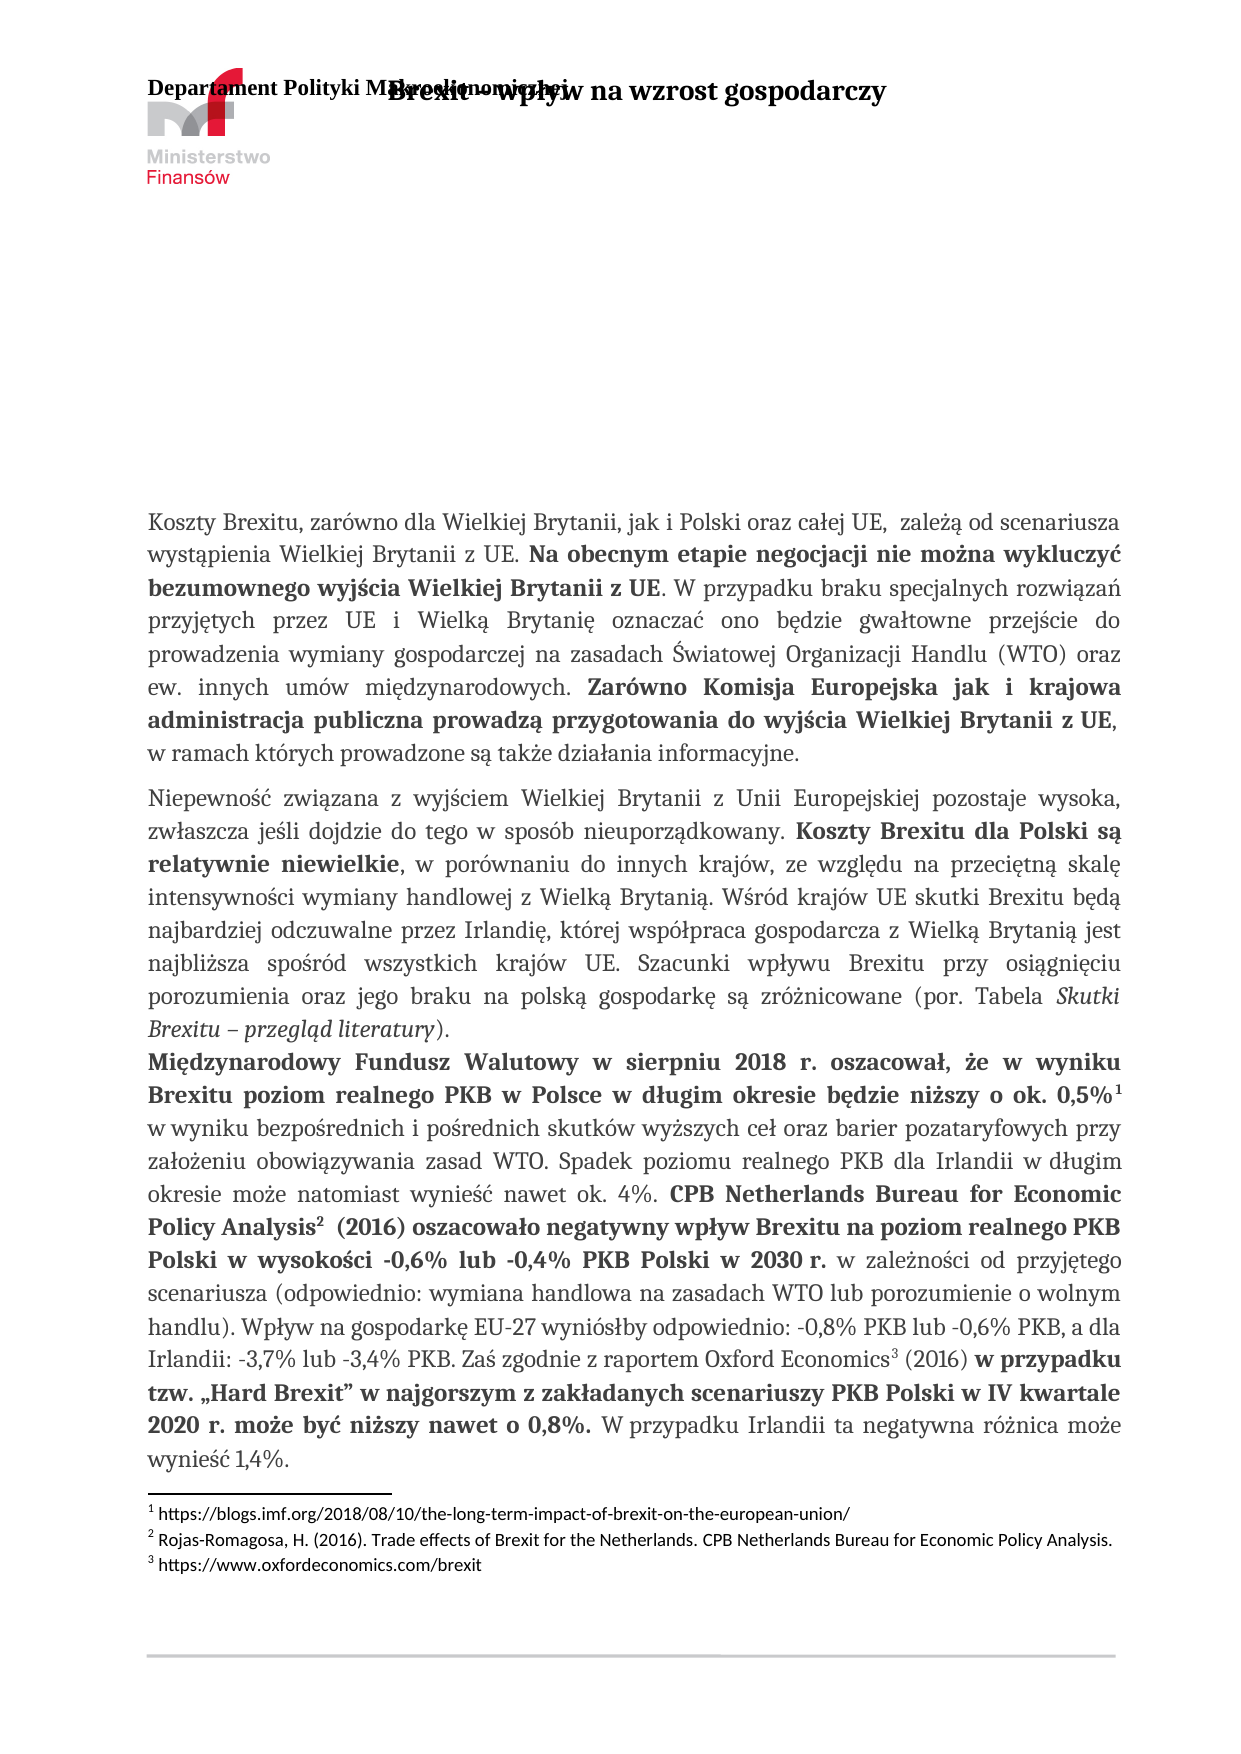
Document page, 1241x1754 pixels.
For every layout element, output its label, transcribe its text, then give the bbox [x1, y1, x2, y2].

picture [153, 81, 159, 94]
picture [147, 68, 270, 184]
text Koszty Brexitu, zarówno dla Wielkiej Brytanii, jak i Polski oraz całej UE, zależą od scenariusza wystąpienia Wielkiej Brytanii z UE. Na obecnym etapie negocjacji nie można wykluczyć bezumownego wyjścia Wielkiej Brytanii z UE. W przypadku braku specjalnych rozwiązań przyjętych przez UE i Wielką Brytanię oznaczać ono będzie gwałtowne przejście do prowadzenia wymiany gospodarczej na zasadach Światowej Organizacji Handlu (WTO) oraz ew. innych umów międzynarodowych. Zarówno Komisja Europejska jak i krajowa administracja publiczna prowadzą przygotowania do wyjścia Wielkiej Brytanii z UE, w ramach których prowadzone są także działania informacyjne. [148, 507, 1122, 767]
text Międzynarodowy Fundusz Walutowy w sierpniu 2018 r. oszacował, że w wyniku Brexitu poziom realnego PKB w Polsce w długim okresie będzie niższy o ok. 0,5% w wyniku bezpośrednich i pośrednich skutków wyższych ceł oraz barier pozataryfowych przy założeniu obowiązywania zasad WTO. Spadek poziomu realnego PKB dla Irlandii w długim okresie może natomiast wynieść nawet ok. 4%. CPB Netherlands Bureau for Economic Policy Analysis (2016) oszacowało negatywny wpływ Brexitu na poziom realnego PKB Polski w wysokości -0,6% lub -0,4% PKB Polski w 2030 r. w zależności od przyjętego scenariusza (odpowiednio: wymiana handlowa na zasadach WTO lub porozumienie o wolnym handlu). Wpływ na gospodarkę EU-27 wyniósłby odpowiednio: -0,8% PKB lub -0,6% PKB, a dla Irlandii: -3,7% lub -3,4% PKB. Zaś zgodnie z raportem Oxford Economics (2016) w przypadku tzw. „Hard Brexit” w najgorszym z zakładanych scenariuszy PKB Polski w IV kwartale 2020 r. może być niższy nawet o 0,8%. W przypadku Irlandii ta negatywna różnica może wynieść 1,4%. [148, 1048, 1122, 1473]
text Niepewność związana z wyjściem Wielkiej Brytanii z Unii Europejskiej pozostaje wysoka, zwłaszcza jeśli dojdzie do tego w sposób nieuporządkowany. Koszty Brexitu dla Polski są relatywnie niewielkie, w porównaniu do innych krajów, ze względu na przeciętną skalę intensywności wymiany handlowej z Wielką Brytanią. Wśród krajów UE skutki Brexitu będą najbardziej odczuwalne przez Irlandię, której współpraca gospodarcza z Wielką Brytanią jest najbliższa spośród wszystkich krajów UE. Szacunki wpływu Brexitu przy osiągnięciu porozumienia oraz jego braku na polską gospodarkę są zróżnicowane (por. Tabela Skutki Brexitu – przegląd literatury). [148, 784, 1122, 1044]
